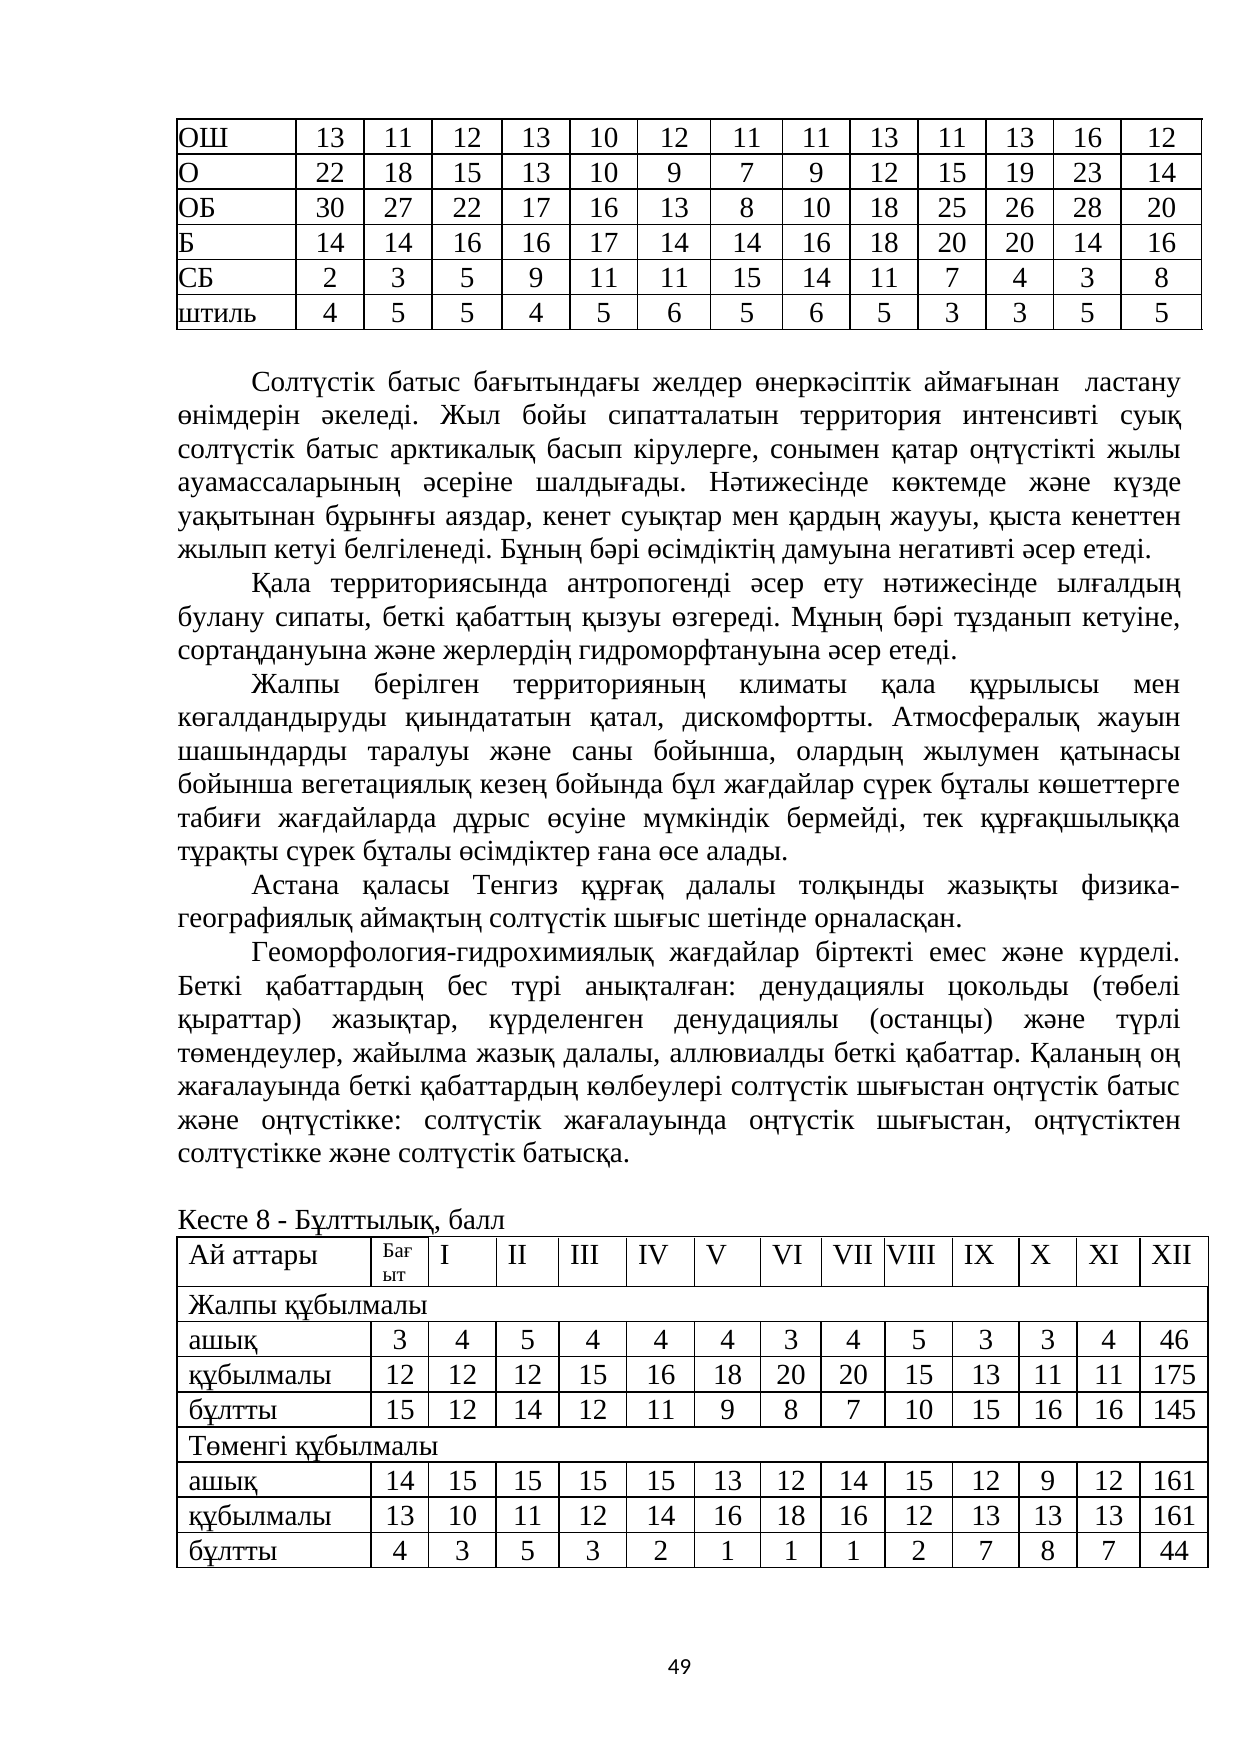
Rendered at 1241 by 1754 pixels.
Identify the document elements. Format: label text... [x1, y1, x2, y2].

table_cell 14 [627, 1498, 694, 1531]
table_cell 20 [987, 225, 1053, 258]
table_cell 20 [1122, 190, 1201, 223]
table_cell ОБ [178, 190, 295, 223]
table_cell 12 [429, 1393, 495, 1426]
table_cell 5 [365, 295, 431, 329]
table_cell 15 [560, 1357, 626, 1391]
table_cell 15 [429, 1463, 495, 1496]
table_cell 5 [851, 295, 917, 329]
table_cell 7 [711, 155, 782, 188]
table_header IV [627, 1237, 694, 1286]
table_cell 1 [822, 1533, 884, 1566]
table_cell 12 [497, 1357, 558, 1391]
table_cell 3 [372, 1322, 428, 1356]
table_cell 8 [1122, 260, 1201, 294]
table_cell 11 [571, 260, 637, 294]
table_cell 3 [1054, 260, 1120, 294]
text Жалпы берілген территорияның климаты қала құрылысы мен көгалдандыруды қиындататын қатал, дискомфортты. Атмосфералық жауын шашындарды таралуы және саны бойынша, олардың жылумен қатынасы бойынша вегетациялық кезең бойында бұл жағдайлар сүрек бұталы көшеттерге табиғи жағдайларда дұрыс өсуіне мүмкіндік бермейді, тек құрғақшылыққа тұрақты сүрек бұталы өсімдіктер ғана өсе алады. [177, 666, 1181, 867]
table_cell 3 [560, 1533, 626, 1566]
table_cell 20 [761, 1357, 820, 1391]
table_cell 12 [560, 1498, 626, 1531]
table_cell 14 [372, 1463, 428, 1496]
table_cell 16 [822, 1498, 884, 1531]
table_header XI [1077, 1237, 1140, 1286]
table_cell 13 [372, 1498, 428, 1531]
table_cell 5 [711, 295, 782, 329]
table_cell 12 [886, 1498, 952, 1531]
table_cell 11 [638, 260, 710, 294]
table_cell 28 [1054, 190, 1120, 223]
table_header V [695, 1237, 760, 1286]
table_cell 14 [297, 225, 363, 258]
table_cell 4 [695, 1322, 760, 1356]
table_cell 161 [1141, 1463, 1207, 1496]
table_cell 19 [987, 155, 1053, 188]
table_cell 14 [365, 225, 431, 258]
table_cell 3 [1020, 1322, 1076, 1356]
table_cell 13 [851, 120, 917, 153]
table_cell 5 [886, 1322, 952, 1356]
table_cell 11 [365, 120, 431, 153]
table_cell 44 [1141, 1533, 1207, 1566]
table_cell ашық [178, 1463, 370, 1496]
table_cell О [178, 155, 295, 188]
table_header VII [822, 1237, 884, 1286]
table_cell 15 [372, 1393, 428, 1426]
table_header I [429, 1237, 496, 1286]
table_cell 46 [1141, 1322, 1207, 1356]
table_header III [559, 1237, 626, 1286]
table_cell 1 [695, 1533, 760, 1566]
table_cell 14 [638, 225, 710, 258]
table_cell 175 [1141, 1357, 1207, 1391]
table_cell 16 [1122, 225, 1201, 258]
table_cell бұлтты [178, 1533, 370, 1566]
table_cell 20 [822, 1357, 884, 1391]
table_cell 5 [433, 260, 501, 294]
table_cell 11 [1020, 1357, 1076, 1391]
table_cell 10 [886, 1393, 952, 1426]
table_cell 12 [429, 1357, 495, 1391]
table_cell 11 [919, 120, 985, 153]
table_cell 12 [1078, 1463, 1139, 1496]
text Солтүстік батыс бағытындағы желдер өнеркәсіптік аймағынан ластану өнімдерін әкеледі. Жыл бойы сипатталатын территория интенсивті суық солтүстік батыс арктикалық басып кірулерге, сонымен қатар оңтүстікті жылы ауамассаларының әсеріне шалдығады. Нәтижесінде көктемде және күзде уақытынан бұрынғы аяздар, кенет суықтар мен қардың жаууы, қыста кенеттен жылып кетуі белгіленеді. Бұның бәрі өсімдіктің дамуына негативті әсер етеді. [177, 364, 1181, 565]
table_cell 6 [783, 295, 849, 329]
table_cell 10 [571, 120, 637, 153]
table_cell 4 [822, 1322, 884, 1356]
table_cell 15 [627, 1463, 694, 1496]
table_cell 15 [497, 1463, 558, 1496]
table_cell 5 [497, 1322, 558, 1356]
table_cell ашық [178, 1322, 370, 1356]
table_cell 161 [1141, 1498, 1207, 1531]
text Астана қаласы Тенгиз құрғақ далалы толқынды жазықты физика- географиялық аймақтың солтүстік шығыс шетінде орналасқан. [177, 867, 1181, 934]
table_cell 4 [297, 295, 363, 329]
table_cell 13 [503, 120, 569, 153]
table_cell 14 [1054, 225, 1120, 258]
table_cell 27 [365, 190, 431, 223]
table_cell 9 [503, 260, 569, 294]
table_cell 8 [761, 1393, 820, 1426]
text Геоморфология-гидрохимиялық жағдайлар біртекті емес және күрделі. Беткі қабаттардың бес түрі анықталған: денудациялы цокольды (төбелі қыраттар) жазықтар, күрделенген денудациялы (останцы) және түрлі төмендеулер, жайылма жазық далалы, аллювиалды беткі қабаттар. Қаланың оң жағалауында беткі қабаттардың көлбеулері солтүстік шығыстан оңтүстік батыс және оңтүстікке: солтүстік жағалауында оңтүстік шығыстан, оңтүстіктен солтүстікке және солтүстік батысқа. [177, 934, 1181, 1169]
table_cell 18 [365, 155, 431, 188]
table_cell 5 [433, 295, 501, 329]
table_cell 9 [783, 155, 849, 188]
table_cell 15 [560, 1463, 626, 1496]
table_cell 4 [987, 260, 1053, 294]
table_cell 16 [627, 1357, 694, 1391]
table_cell 16 [1054, 120, 1120, 153]
table_cell ОШ [178, 120, 295, 153]
table_cell 4 [1078, 1322, 1139, 1356]
text Кесте 8 - Бұлттылық, балл [177, 1202, 1181, 1236]
table_cell 20 [919, 225, 985, 258]
table_cell 13 [987, 120, 1053, 153]
table_cell 12 [372, 1357, 428, 1391]
table_cell 9 [695, 1393, 760, 1426]
table_cell 16 [571, 190, 637, 223]
table_header Ай аттары [178, 1238, 370, 1286]
table_header VI [761, 1237, 821, 1286]
table_cell 11 [851, 260, 917, 294]
table_cell 15 [886, 1357, 952, 1391]
table_cell 16 [695, 1498, 760, 1531]
table_cell 3 [365, 260, 431, 294]
table_cell 9 [1020, 1463, 1076, 1496]
table_cell құбылмалы [178, 1357, 370, 1391]
table_cell 15 [711, 260, 782, 294]
table_cell 16 [503, 225, 569, 258]
table_cell 7 [1078, 1533, 1139, 1566]
table_cell Төменгі құбылмалы [178, 1428, 1207, 1461]
table_cell 18 [761, 1498, 820, 1531]
table_cell 3 [761, 1322, 820, 1356]
table_cell 13 [1020, 1498, 1076, 1531]
table_cell 11 [497, 1498, 558, 1531]
table_cell 4 [627, 1322, 694, 1356]
table_cell 14 [822, 1463, 884, 1496]
table_cell 12 [1122, 120, 1201, 153]
table_cell 7 [953, 1533, 1018, 1566]
table_header II [497, 1237, 558, 1286]
table_cell бұлтты [178, 1393, 370, 1426]
table_cell 7 [919, 260, 985, 294]
table_cell 12 [638, 120, 710, 153]
table_cell 11 [711, 120, 782, 153]
table_cell 11 [783, 120, 849, 153]
table_cell 22 [433, 190, 501, 223]
table_cell 18 [851, 190, 917, 223]
table_cell 3 [919, 295, 985, 329]
table_cell 18 [851, 225, 917, 258]
table_cell 4 [372, 1533, 428, 1566]
table_cell 11 [627, 1393, 694, 1426]
table_cell 12 [433, 120, 501, 153]
table_cell 15 [886, 1463, 952, 1496]
table_cell 25 [919, 190, 985, 223]
table_cell 12 [761, 1463, 820, 1496]
table_cell 145 [1141, 1393, 1207, 1426]
table_cell 14 [497, 1393, 558, 1426]
text Қала территориясында антропогенді әсер ету нәтижесінде ылғалдың булану сипаты, беткі қабаттың қызуы өзгереді. Мұның бәрі тұзданып кетуіне, сортаңдануына және жерлердің гидроморфтануына әсер етеді. [177, 565, 1181, 666]
table_cell 12 [953, 1463, 1018, 1496]
table_cell 16 [433, 225, 501, 258]
table_cell 26 [987, 190, 1053, 223]
table_cell 3 [429, 1533, 495, 1566]
table_header Бағыт [372, 1238, 428, 1286]
table_cell 13 [503, 155, 569, 188]
table_cell 10 [571, 155, 637, 188]
table_cell 14 [1122, 155, 1201, 188]
table_cell 6 [638, 295, 710, 329]
table_cell 7 [822, 1393, 884, 1426]
table_cell 4 [429, 1322, 495, 1356]
table_header XII [1141, 1237, 1208, 1286]
table_cell 5 [497, 1533, 558, 1566]
table_cell 5 [571, 295, 637, 329]
table_cell 4 [503, 295, 569, 329]
table_cell 12 [851, 155, 917, 188]
table_cell 2 [627, 1533, 694, 1566]
table_cell құбылмалы [178, 1498, 370, 1531]
table_cell 13 [953, 1498, 1018, 1531]
table_cell 2 [886, 1533, 952, 1566]
table_cell 4 [560, 1322, 626, 1356]
table_cell СБ [178, 260, 295, 294]
table_cell 12 [560, 1393, 626, 1426]
table_cell Б [178, 225, 295, 258]
table_cell 17 [571, 225, 637, 258]
table_cell 23 [1054, 155, 1120, 188]
table_cell Жалпы құбылмалы [178, 1287, 1207, 1321]
table_cell 13 [1078, 1498, 1139, 1531]
table_cell 8 [711, 190, 782, 223]
table_cell 14 [783, 260, 849, 294]
table_cell 3 [953, 1322, 1018, 1356]
table_cell 17 [503, 190, 569, 223]
table_header VIII [885, 1237, 952, 1286]
table_cell 13 [638, 190, 710, 223]
table_cell 18 [695, 1357, 760, 1391]
table_cell 15 [433, 155, 501, 188]
table_cell 15 [953, 1393, 1018, 1426]
table_cell 14 [711, 225, 782, 258]
table_cell 13 [695, 1463, 760, 1496]
table_header X [1020, 1237, 1076, 1286]
table_cell 5 [1054, 295, 1120, 329]
table_cell 2 [297, 260, 363, 294]
table_cell 10 [783, 190, 849, 223]
table_cell 30 [297, 190, 363, 223]
table_cell 16 [783, 225, 849, 258]
table_cell 8 [1020, 1533, 1076, 1566]
table_cell 13 [953, 1357, 1018, 1391]
table_cell 9 [638, 155, 710, 188]
table_cell штиль [178, 295, 295, 329]
table_cell 16 [1020, 1393, 1076, 1426]
table_cell 10 [429, 1498, 495, 1531]
table_cell 13 [297, 120, 363, 153]
table_cell 11 [1078, 1357, 1139, 1391]
table_header IX [953, 1237, 1019, 1286]
table_cell 16 [1078, 1393, 1139, 1426]
table_cell 1 [761, 1533, 820, 1566]
table_cell 15 [919, 155, 985, 188]
table_cell 3 [987, 295, 1053, 329]
table_cell 22 [297, 155, 363, 188]
table_cell 5 [1122, 295, 1201, 329]
